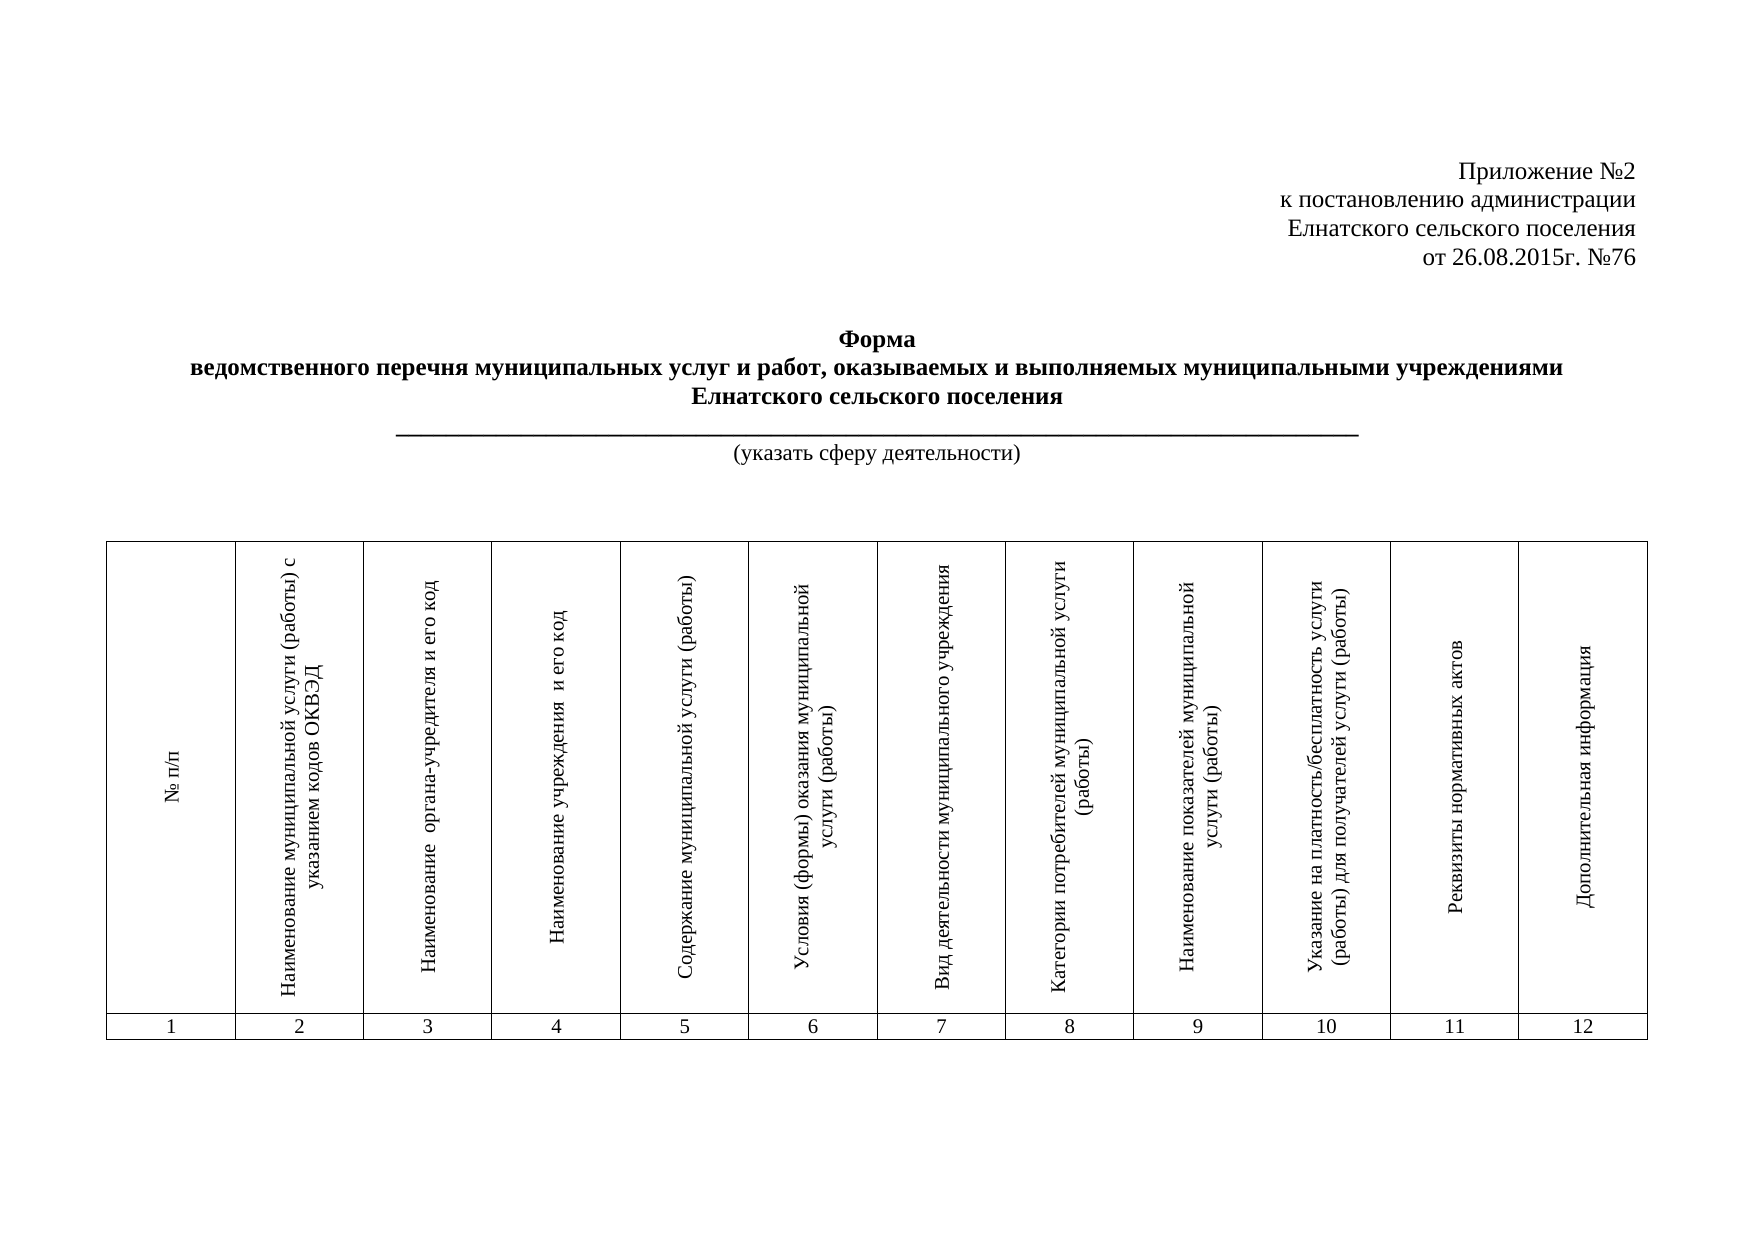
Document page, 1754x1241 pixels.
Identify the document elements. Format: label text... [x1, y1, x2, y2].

table_header Наименование учреждения и его код [492, 542, 620, 1013]
table_cell 1 [107, 1014, 235, 1038]
table_header Вид деятельности муниципального учреждения [878, 542, 1005, 1013]
table_cell 6 [749, 1014, 877, 1038]
text ведомственного перечня муниципальных услуг и работ, оказываемых и выполняемых муниципальными учреждениями [118, 352, 1636, 381]
table_cell 8 [1006, 1014, 1133, 1038]
text к постановлению администрации [118, 184, 1636, 213]
table_cell 9 [1134, 1014, 1262, 1038]
text Елнатского сельского поселения [118, 381, 1636, 410]
table_header № п/п [107, 542, 235, 1013]
text (указать сферу деятельности) [118, 439, 1636, 465]
table_cell 4 [492, 1014, 620, 1038]
table_header Категории потребителей муниципальной услуги (работы) [1006, 542, 1133, 1013]
text Приложение №2 [118, 156, 1636, 184]
text Форма [118, 324, 1636, 352]
table_cell 5 [621, 1014, 748, 1038]
table_cell 12 [1519, 1014, 1647, 1038]
table_header Реквизиты нормативных актов [1391, 542, 1518, 1013]
table_header Наименование муниципальной услуги (работы) с указанием кодов ОКВЭД [236, 542, 363, 1013]
table_cell 2 [236, 1014, 363, 1038]
text от 26.08.2015г. №76 [118, 242, 1636, 271]
table_header Условия (формы) оказания муниципальной услуги (работы) [749, 542, 877, 1013]
table_cell 3 [364, 1014, 491, 1038]
text _____________________________________________________________________________ [118, 410, 1636, 439]
table_header Содержание муниципальной услуги (работы) [621, 542, 748, 1013]
table_cell 11 [1391, 1014, 1518, 1038]
table_cell 10 [1263, 1014, 1390, 1038]
table_header Дополнительная информация [1519, 542, 1647, 1013]
table_header Указание на платность/бесплатность услуги (работы) для получателей услуги (работы) [1263, 542, 1390, 1013]
table_cell 7 [878, 1014, 1005, 1038]
text Елнатского сельского поселения [118, 213, 1636, 242]
table_header Наименование показателей муниципальной услуги (работы) [1134, 542, 1262, 1013]
table_header Наименование органа-учредителя и его код [364, 542, 491, 1013]
